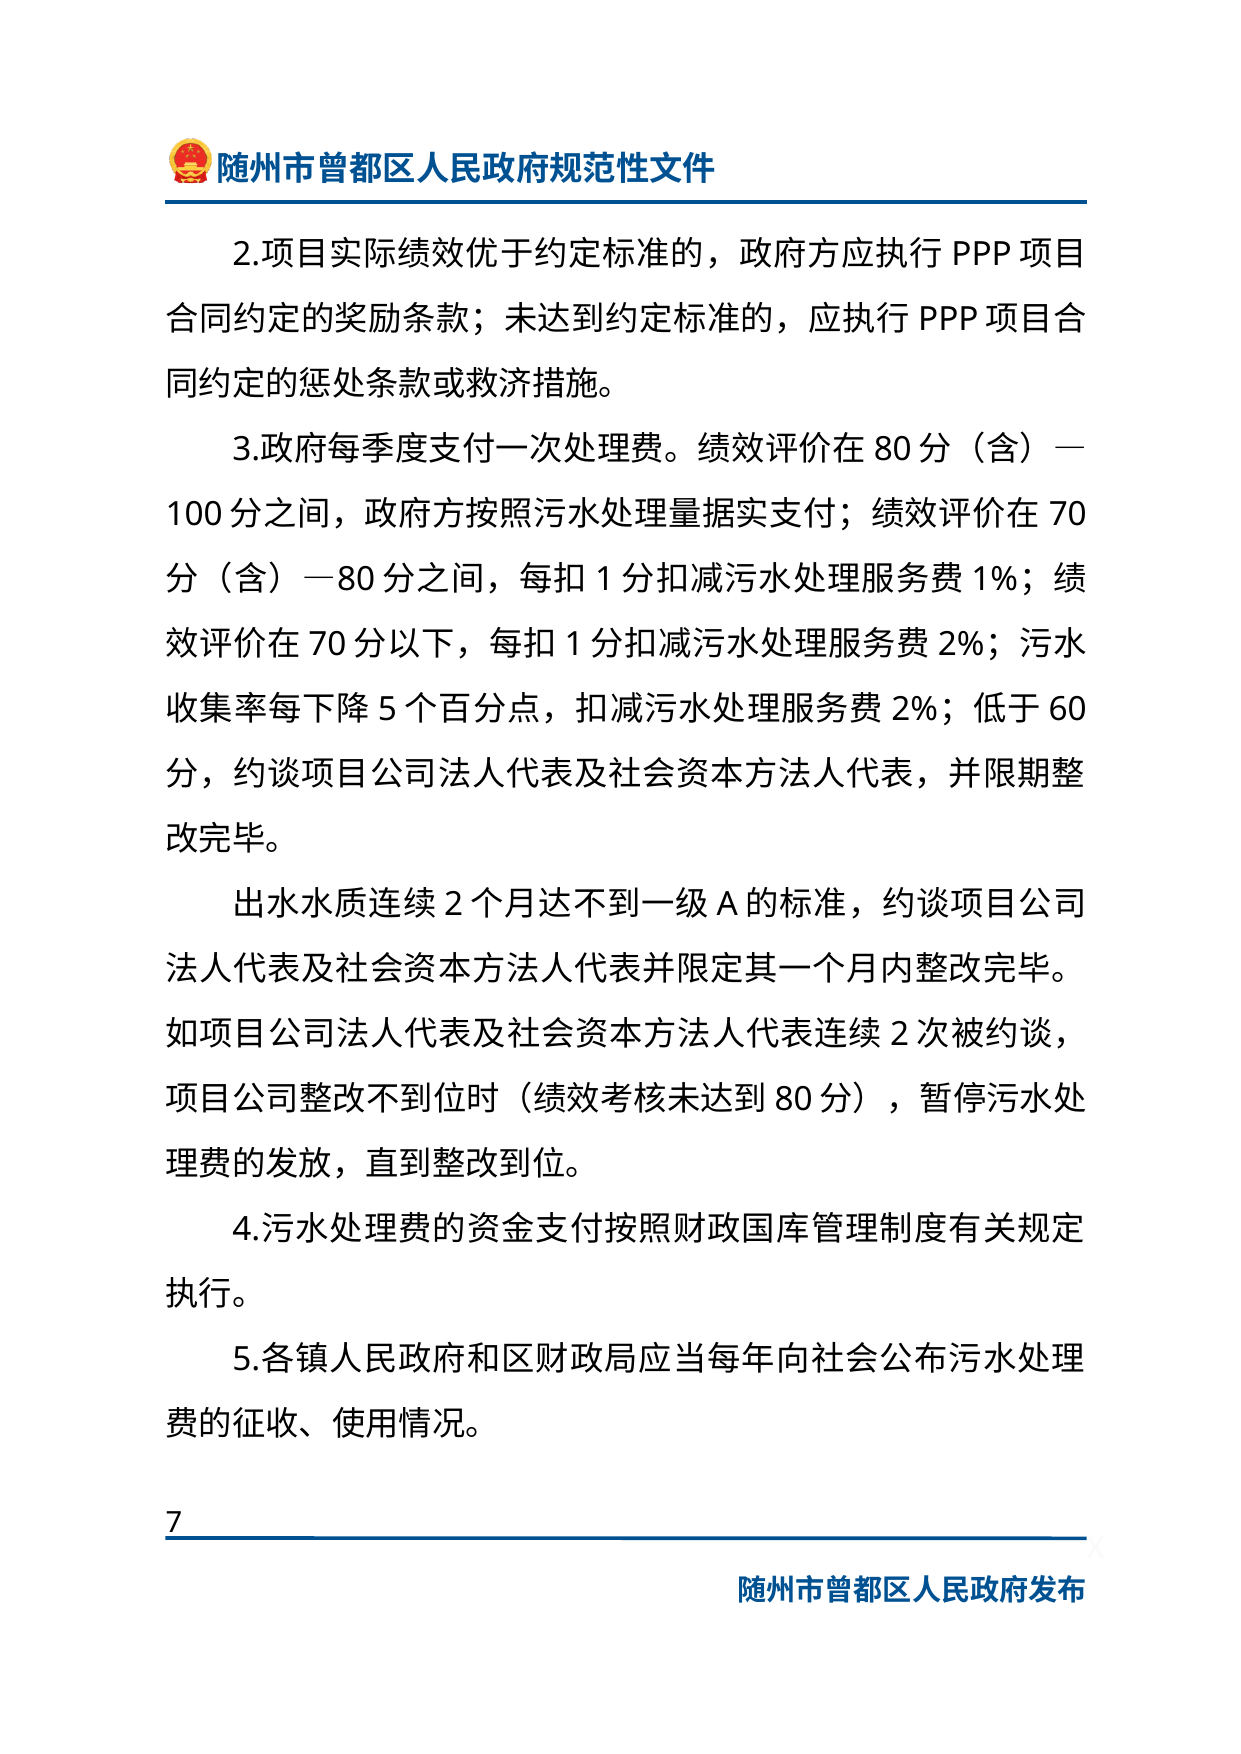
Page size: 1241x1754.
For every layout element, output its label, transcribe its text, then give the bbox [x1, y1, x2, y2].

text 4.污水处理费的资金支付按照财政国库管理制度有关规定执行。 [165, 1194, 1087, 1324]
text 5.各镇人民政府和区财政局应当每年向社会公布污水处理费的征收、使用情况。 [165, 1324, 1087, 1454]
text 出水水质连续2个月达不到一级A的标准，约谈项目公司法人代表及社会资本方法人代表并限定其一个月内整改完毕。如项目公司法人代表及社会资本方法人代表连续2次被约谈，项目公司整改不到位时（绩效考核未达到80分），暂停污水处理费的发放，直到整改到位。 [165, 869, 1087, 1194]
text 2.项目实际绩效优于约定标准的，政府方应执行PPP项目合同约定的奖励条款；未达到约定标准的，应执行PPP项目合同约定的惩处条款或救济措施。 [165, 219, 1087, 414]
text 3.政府每季度支付一次处理费。绩效评价在80分（含）—100分之间，政府方按照污水处理量据实支付；绩效评价在70分（含）—80分之间，每扣1分扣减污水处理服务费1%；绩效评价在70分以下，每扣1分扣减污水处理服务费2%；污水收集率每下降5个百分点，扣减污水处理服务费2%；低于60分，约谈项目公司法人代表及社会资本方法人代表，并限期整改完毕。 [165, 414, 1087, 869]
picture [165, 136, 216, 187]
